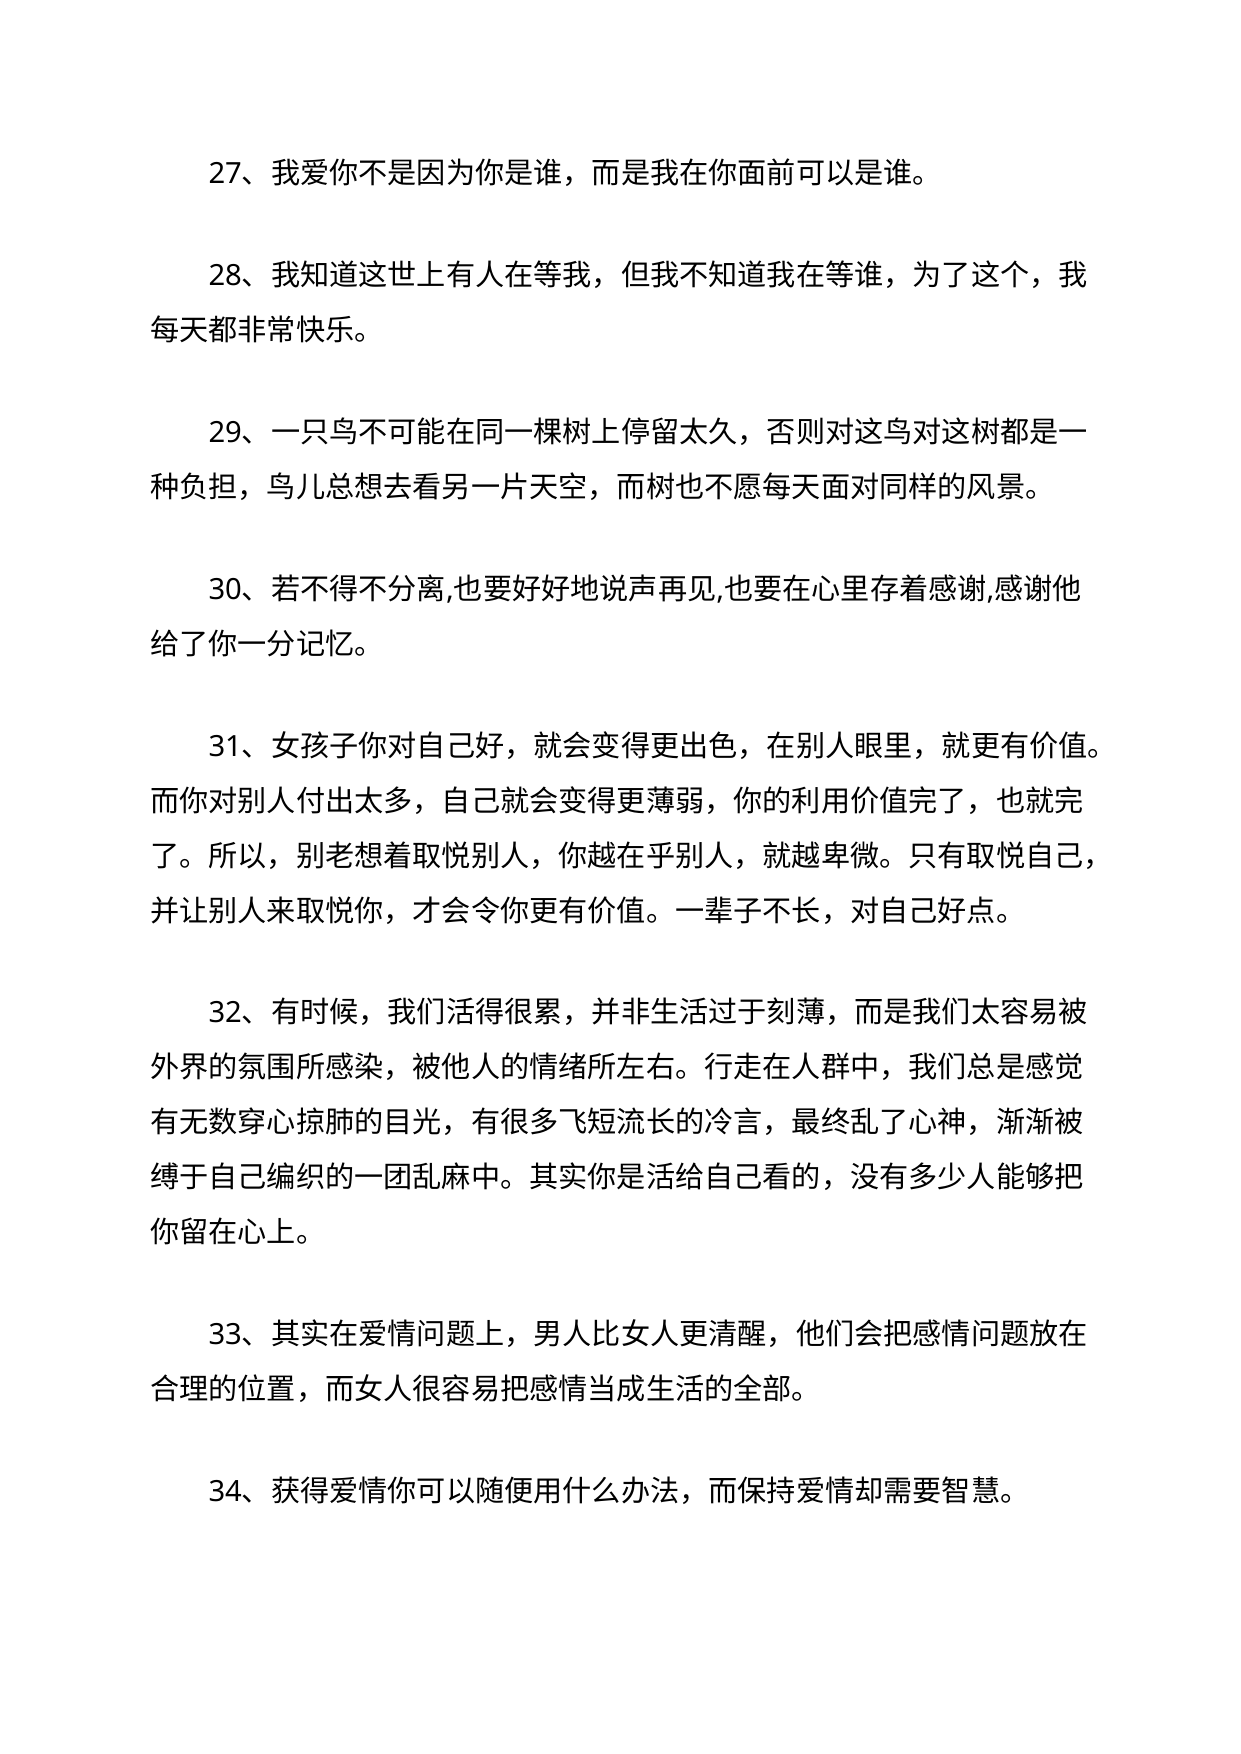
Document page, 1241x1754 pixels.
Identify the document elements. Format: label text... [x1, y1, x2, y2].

text 31、女孩子你对自己好，就会变得更出色，在别人眼里，就更有价值。而你对别人付出太多，自己就会变得更薄弱，你的利用价值完了，也就完了。所以，别老想着取悦别人，你越在乎别人，就越卑微。只有取悦自己，并让别人来取悦你，才会令你更有价值。一辈子不长，对自己好点。 [150, 722, 1090, 929]
text 29、一只鸟不可能在同一棵树上停留太久，否则对这鸟对这树都是一种负担，鸟儿总想去看另一片天空，而树也不愿每天面对同样的风景。 [150, 409, 1090, 506]
text 28、我知道这世上有人在等我，但我不知道我在等谁，为了这个，我每天都非常快乐。 [150, 252, 1090, 349]
text 34、获得爱情你可以随便用什么办法，而保持爱情却需要智慧。 [150, 1467, 1090, 1509]
text 27、我爱你不是因为你是谁，而是我在你面前可以是谁。 [150, 150, 1090, 192]
text 30、若不得不分离,也要好好地说声再见,也要在心里存着感谢,感谢他给了你一分记忆。 [150, 566, 1090, 663]
text 32、有时候，我们活得很累，并非生活过于刻薄，而是我们太容易被外界的氛围所感染，被他人的情绪所左右。行走在人群中，我们总是感觉有无数穿心掠肺的目光，有很多飞短流长的冷言，最终乱了心神，渐渐被缚于自己编织的一团乱麻中。其实你是活给自己看的，没有多少人能够把你留在心上。 [150, 989, 1090, 1251]
text 33、其实在爱情问题上，男人比女人更清醒，他们会把感情问题放在合理的位置，而女人很容易把感情当成生活的全部。 [150, 1310, 1090, 1408]
